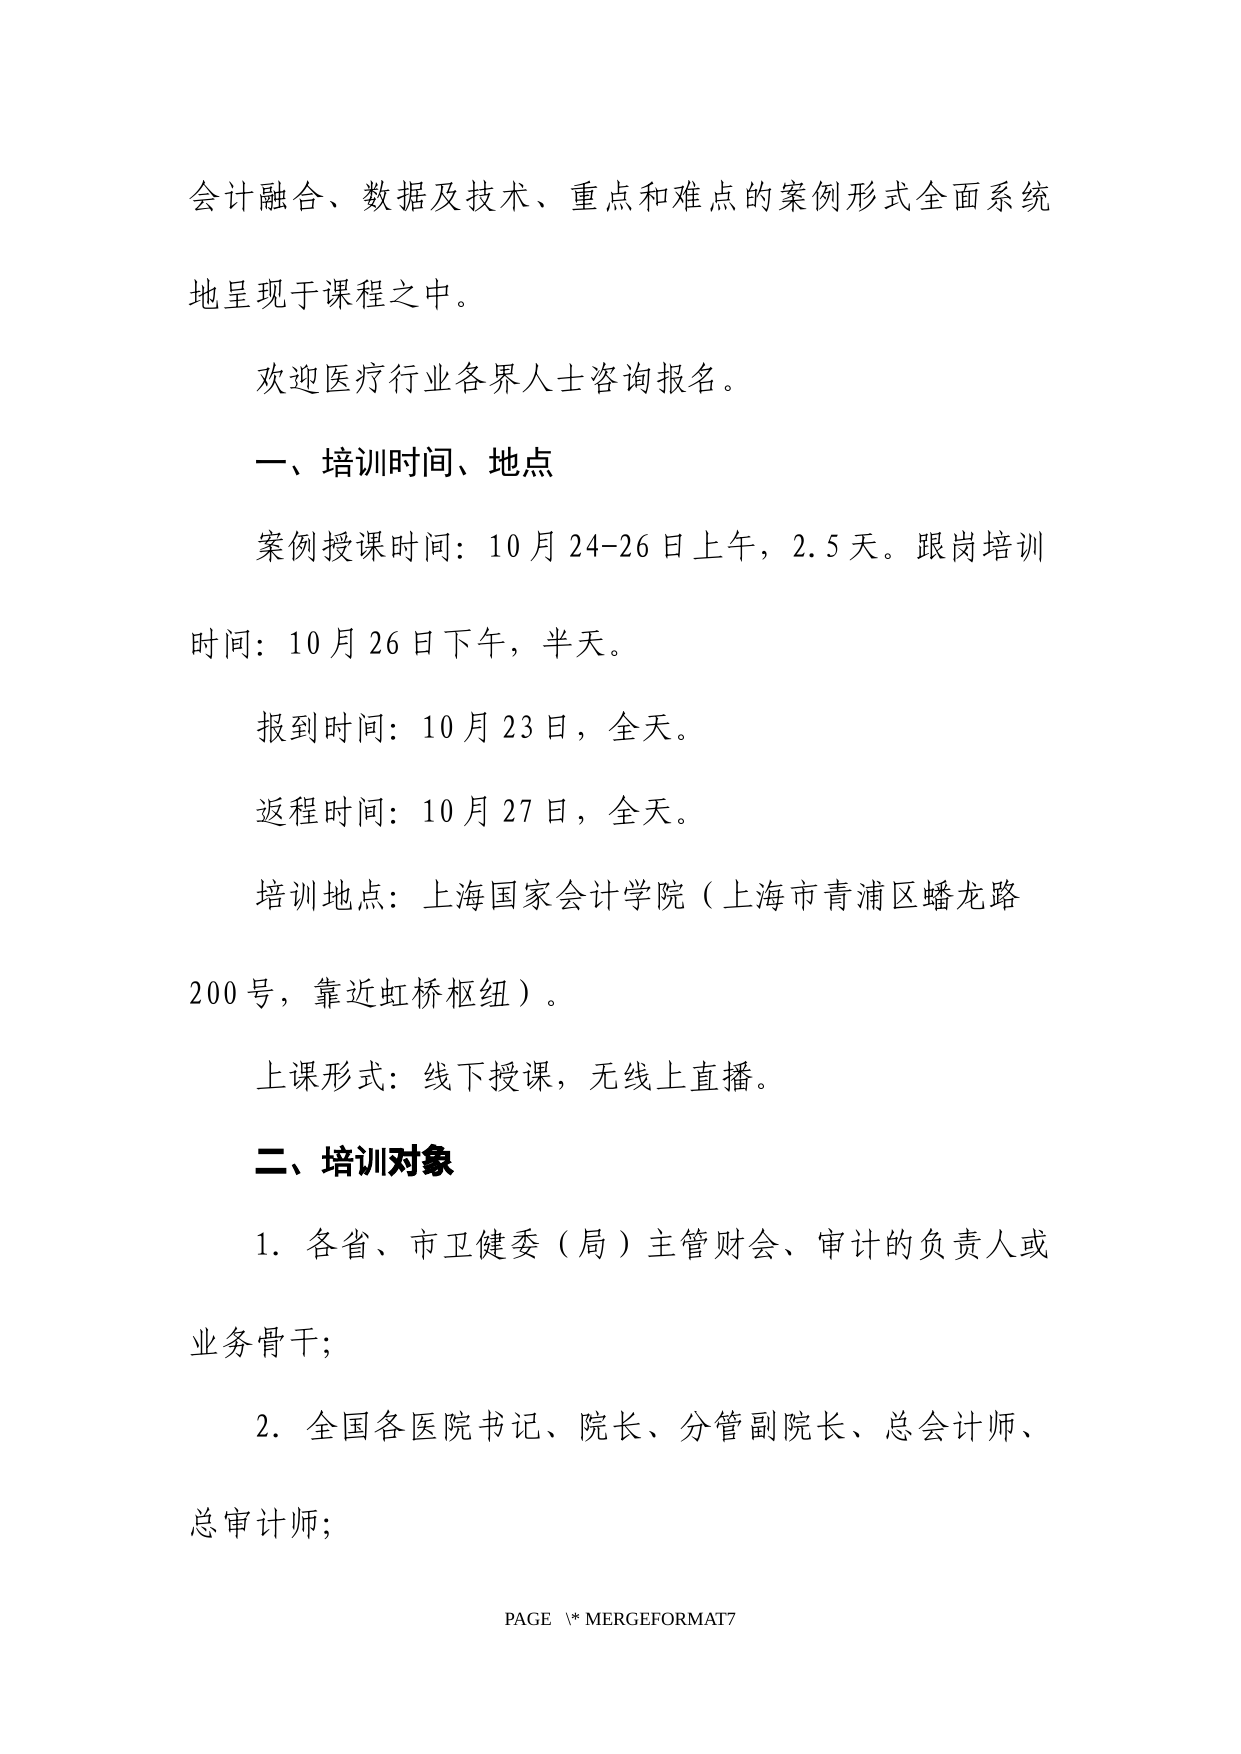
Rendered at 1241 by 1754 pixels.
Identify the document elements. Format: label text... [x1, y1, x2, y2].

text 培训地点：上海国家会计学院（上海市青浦区蟠龙路200号，靠近虹桥枢纽）。 [187, 861, 1053, 1023]
text 欢迎医疗行业各界人士咨询报名。 [187, 343, 1053, 408]
text 1．各省、市卫健委（局）主管财会、审计的负责人或业务骨干； [187, 1210, 1053, 1373]
text 报到时间：10月23日，全天。 [187, 693, 1053, 758]
text 2．全国各医院书记、院长、分管副院长、总会计师、总审计师； [187, 1392, 1053, 1554]
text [187, 162, 1053, 324]
text 上课形式：线下授课，无线上直播。 [187, 1042, 1053, 1107]
text 案例授课时间：10月24-26日上午，2.5天。跟岗培训时间：10月26日下午，半天。 [187, 511, 1053, 674]
subtitle 二、培训对象 [187, 1126, 1053, 1191]
subtitle 一、培训时间、地点 [187, 427, 1053, 492]
text 返程时间：10月27日，全天。 [187, 777, 1053, 842]
